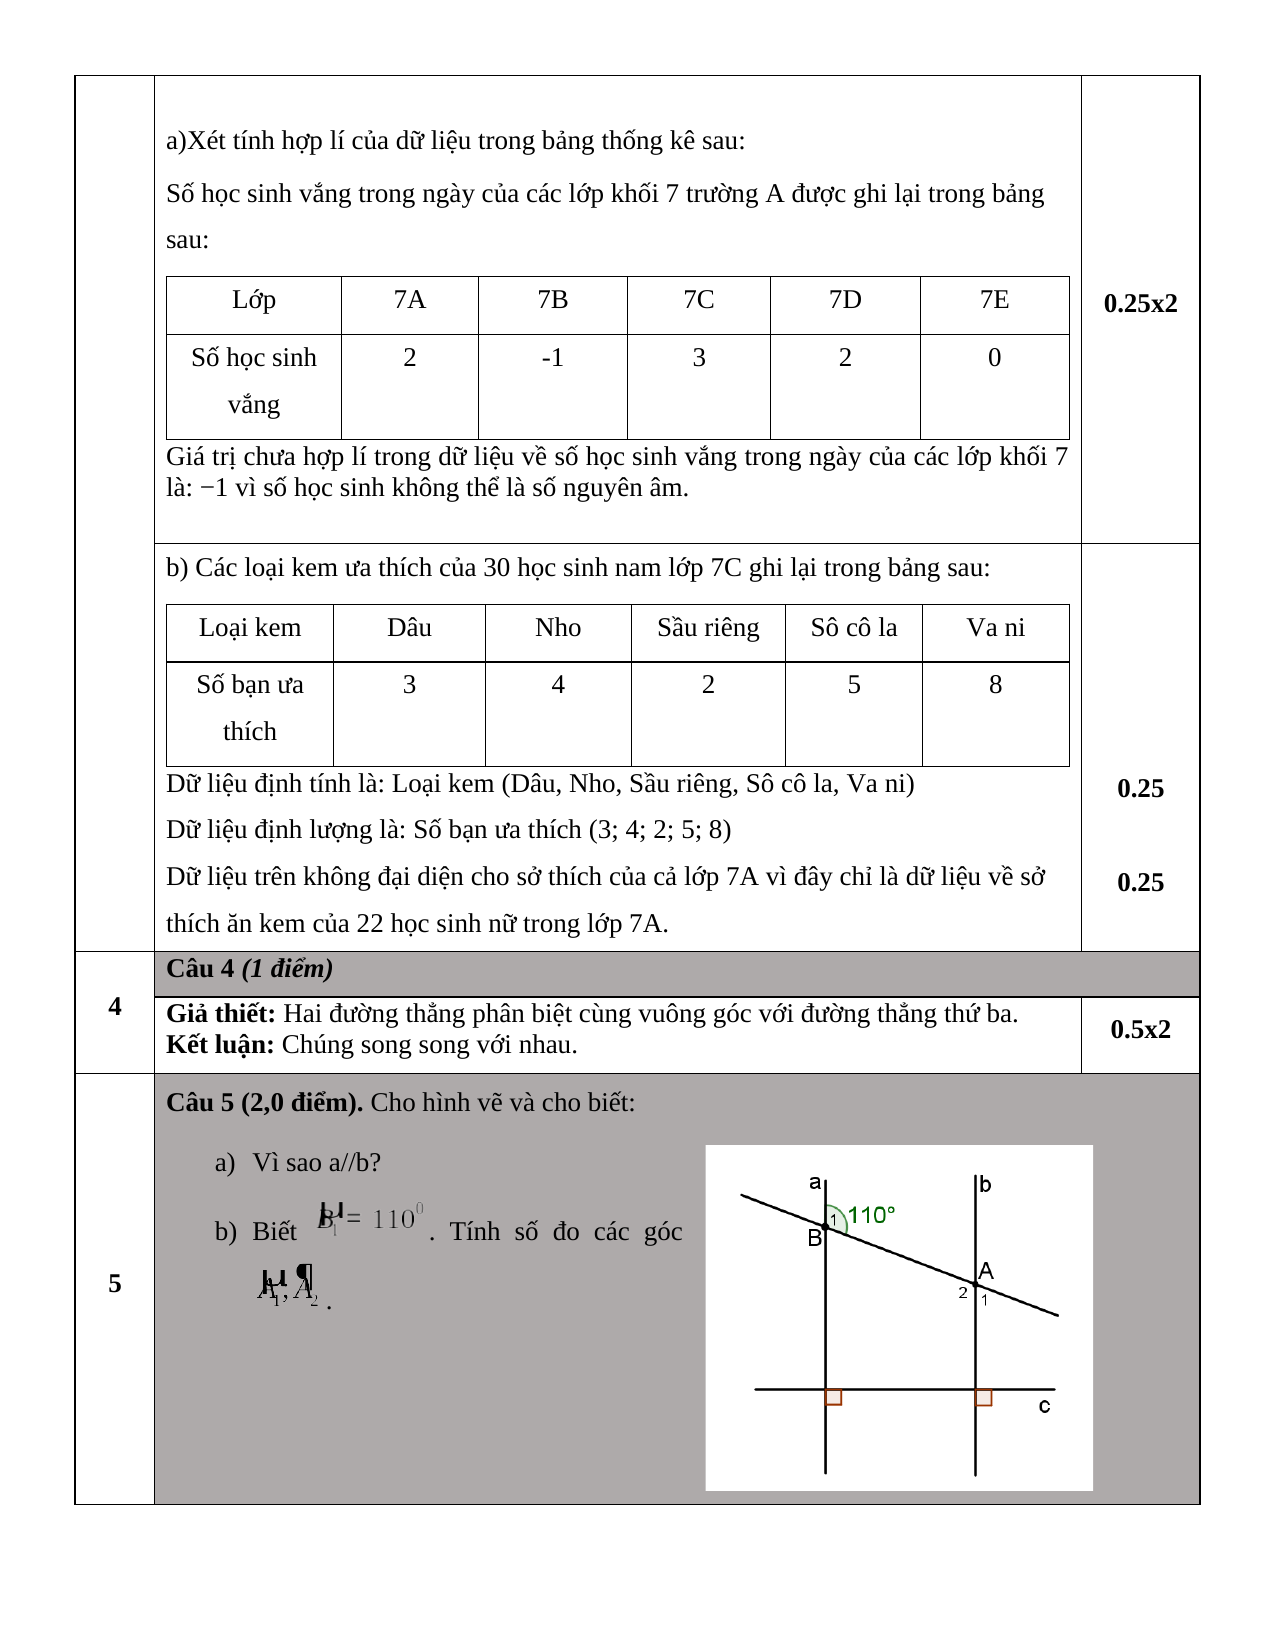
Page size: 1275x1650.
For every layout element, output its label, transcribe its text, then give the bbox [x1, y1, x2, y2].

table_cell 4 [76, 952, 154, 1073]
table_cell 0.25 0.25 [1082, 544, 1199, 951]
table_cell 0.25x2 [1082, 76, 1199, 543]
table_cell b) Các loại kem ưa thích của 30 học sinh nam lớp 7C ghi lại trong bảng sau: Dữ liệu định tính là: Loại kem (Dâu, Nho, Sầu riêng, Sô cô la, Va ni) Dữ liệu định lượng là: Số bạn ưa thích (3; 4; 2; 5; 8) Dữ liệu trên không đại diện cho sở thích của cả lớp 7A vì đây chỉ là dữ liệu về sở thích ăn kem của 22 học sinh nữ trong lớp 7A. [155, 544, 1081, 951]
table_cell Câu 4 (1 điểm) [155, 952, 1199, 996]
table_cell 5 [76, 1074, 154, 1504]
table_cell 3 [76, 76, 154, 951]
picture [705, 1145, 1094, 1491]
table_cell Giả thiết: Hai đường thẳng phân biệt cùng vuông góc với đường thẳng thứ ba. Kết luận: Chúng song song với nhau. [155, 998, 1081, 1073]
table_cell 0.5x2 [1082, 998, 1199, 1073]
table_cell Câu 5 (2,0 điểm). Cho hình vẽ và cho biết: [155, 1074, 1199, 1504]
table_cell a)Xét tính hợp lí của dữ liệu trong bảng thống kê sau: Số học sinh vắng trong ngày của các lớp khối 7 trường A được ghi lại trong bảng sau: Giá trị chưa hợp lí trong dữ liệu về số học sinh vắng trong ngày của các lớp khối 7 là: −1 vì số học sinh không thể là số nguyên âm. [155, 76, 1081, 543]
